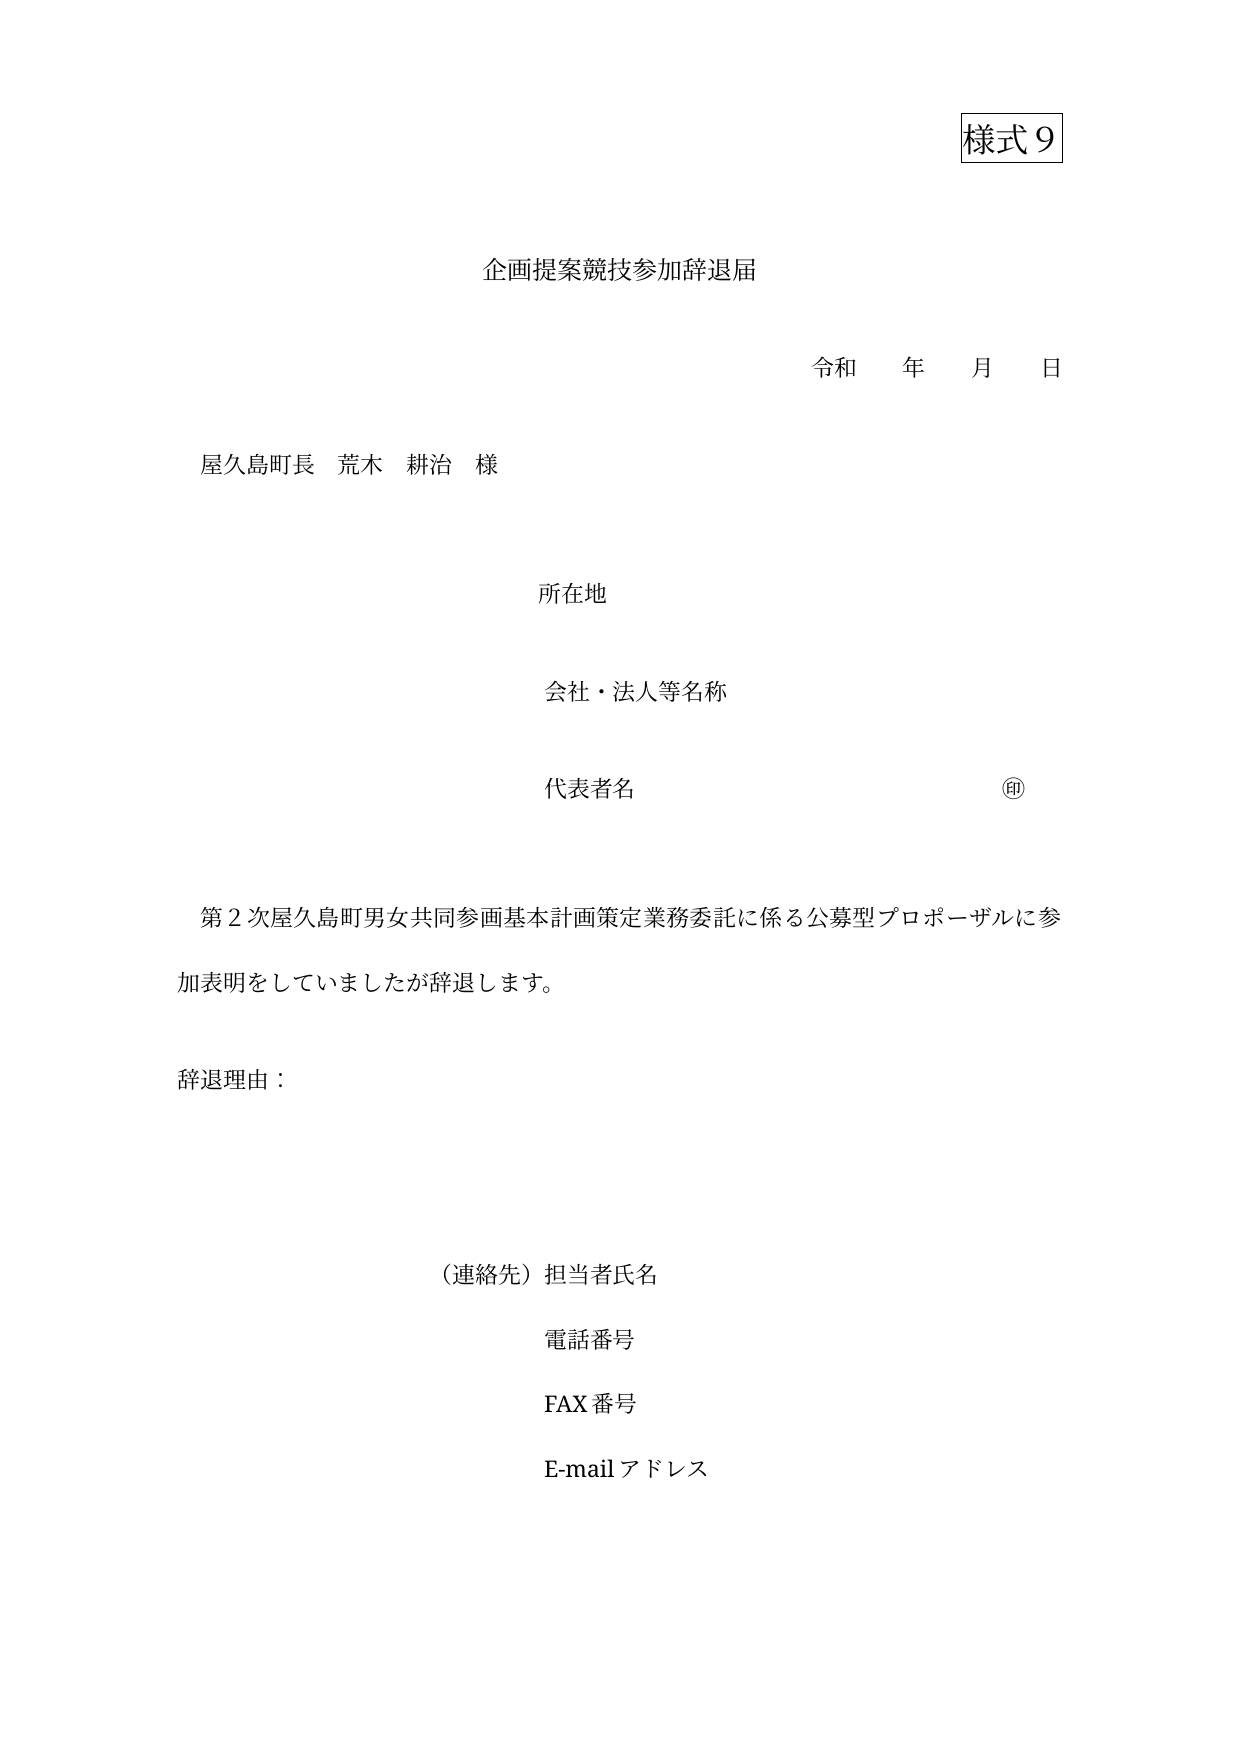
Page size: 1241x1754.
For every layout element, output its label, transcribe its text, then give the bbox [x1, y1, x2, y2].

text 屋久島町長 荒木 耕治 様 [177, 431, 1063, 496]
text 辞退理由： [177, 1047, 1063, 1111]
text 代表者名 ㊞ [177, 755, 1063, 820]
text （連絡先）担当者氏名 [177, 1241, 1063, 1306]
text 所在地 [287, 561, 1063, 625]
text 会社・法人等名称 [177, 658, 1063, 723]
text FAX番号 [177, 1371, 1063, 1435]
text 令和 年 月 日 [177, 334, 1063, 399]
text 第２次屋久島町男女共同参画基本計画策定業務委託に係る公募型プロポーザルに参加表明をしていましたが辞退します。 [177, 884, 1063, 1014]
text E-mailアドレス [177, 1435, 1063, 1500]
text 企画提案競技参加辞退届 [177, 237, 1063, 301]
text 電話番号 [177, 1306, 1063, 1371]
